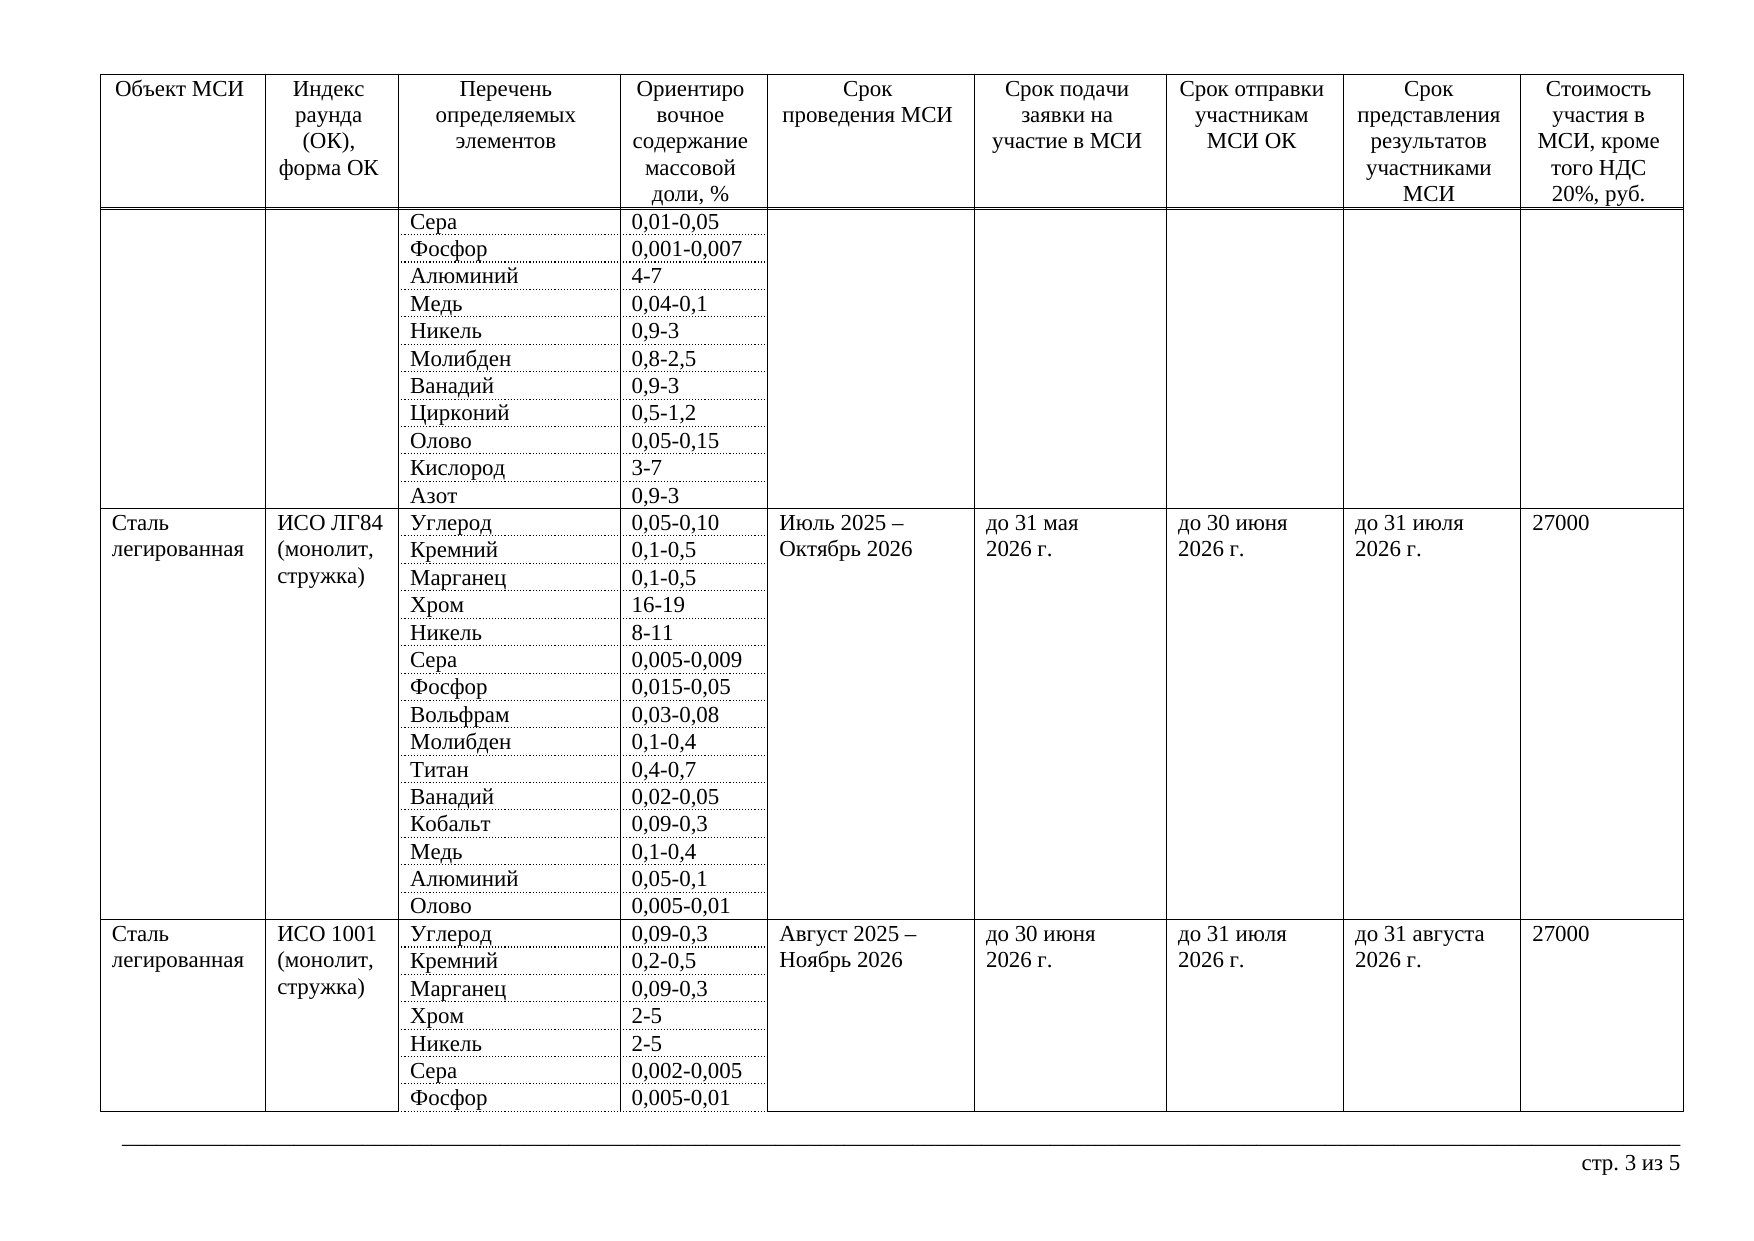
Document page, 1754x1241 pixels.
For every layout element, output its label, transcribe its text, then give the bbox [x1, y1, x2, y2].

table_header Срок отправки участникам МСИ ОК [1167, 75, 1343, 207]
table_cell 0,5-1,2 [621, 399, 767, 426]
table_header Стоимость участия в МСИ, кроме того НДС 20%, руб. [1521, 75, 1683, 207]
table_cell 27000 [1521, 509, 1683, 919]
table_cell Алюминий [399, 864, 620, 892]
table_cell Хром [399, 1001, 620, 1028]
table_cell Олово [399, 892, 620, 919]
table_header Срок проведения МСИ [768, 75, 974, 207]
table_cell Никель [399, 618, 620, 645]
table_cell 0,04-0,1 [621, 289, 767, 316]
table_cell Никель [399, 316, 620, 344]
table_cell ИСО 1001 (монолит, стружка) [266, 920, 398, 1111]
table_cell Титан [399, 755, 620, 782]
table_cell до 31 августа 2026 г. [1344, 920, 1520, 1111]
table_cell 0,02-0,05 [621, 782, 767, 809]
table_header Перечень определяемых элементов [399, 75, 620, 207]
table_cell Алюминий [399, 261, 620, 289]
table_cell 0,005-0,01 [621, 892, 767, 919]
table_cell Ванадий [399, 371, 620, 398]
table_cell 0,09-0,3 [621, 974, 767, 1001]
table_cell 0,09-0,3 [621, 809, 767, 837]
table_cell Азот [399, 481, 620, 508]
table_cell 3-7 [621, 453, 767, 481]
table_cell Кобальт [399, 809, 620, 837]
table_header Объект МСИ [101, 75, 265, 207]
table_cell 0,9-3 [621, 316, 767, 344]
table_cell 27000 [1521, 920, 1683, 1111]
table_cell 8-11 [621, 618, 767, 645]
table_cell 0,1-0,4 [621, 727, 767, 754]
table_cell Кремний [399, 946, 620, 974]
table_cell 0,1-0,5 [621, 563, 767, 590]
table_cell 0,015-0,05 [621, 673, 767, 700]
table_cell Медь [399, 837, 620, 864]
table_cell до 31 мая 2026 г. [975, 509, 1166, 919]
table_cell Июль 2025 – Октябрь 2026 [768, 509, 974, 919]
table_cell 0,9-3 [621, 481, 767, 508]
table_cell 0,005-0,009 [621, 645, 767, 672]
table_cell Сера [399, 645, 620, 672]
table_cell 0,1-0,5 [621, 535, 767, 563]
table_cell ИСО ЛГ84 (монолит, стружка) [266, 509, 398, 919]
table_cell Марганец [399, 563, 620, 590]
table_cell Фосфор [399, 1083, 620, 1111]
table_cell 2-5 [621, 1029, 767, 1056]
table_cell 0,05-0,10 [621, 509, 767, 535]
table_header Индекс раунда (ОК), форма ОК [266, 75, 398, 207]
table_cell Марганец [399, 974, 620, 1001]
table_cell 0,9-3 [621, 371, 767, 398]
table_cell Сера [399, 1056, 620, 1083]
table_cell до 31 июля 2026 г. [1344, 509, 1520, 919]
table_cell Вольфрам [399, 700, 620, 727]
table_header Срок подачи заявки на участие в МСИ [975, 75, 1166, 207]
table_cell 4-7 [621, 261, 767, 289]
table_cell 0,002-0,005 [621, 1056, 767, 1083]
table_cell до 30 июня 2026 г. [1167, 509, 1343, 919]
table_cell Молибден [399, 727, 620, 754]
table_cell 0,03-0,08 [621, 700, 767, 727]
table_cell 0,09-0,3 [621, 920, 767, 946]
table_cell Молибден [399, 344, 620, 371]
table_cell 0,05-0,15 [621, 426, 767, 453]
table_cell 2-5 [621, 1001, 767, 1028]
table_cell Углерод [399, 509, 620, 535]
table_cell Никель [399, 1029, 620, 1056]
table_cell до 31 июля 2026 г. [1167, 920, 1343, 1111]
table_cell Углерод [399, 920, 620, 946]
table_cell Цирконий [399, 399, 620, 426]
table_cell Август 2025 – Ноябрь 2026 [768, 920, 974, 1111]
table_cell Кислород [399, 453, 620, 481]
table_cell Хром [399, 590, 620, 618]
table_cell Олово [399, 426, 620, 453]
table_cell Ванадий [399, 782, 620, 809]
table_cell Сталь легированная [101, 509, 265, 919]
table_header Ориентировочное содержание массовой доли, % [621, 75, 767, 207]
table_cell до 30 июня 2026 г. [975, 920, 1166, 1111]
table_cell 0,005-0,01 [621, 1083, 767, 1111]
table_cell Фосфор [399, 234, 620, 261]
table_cell 16-19 [621, 590, 767, 618]
table_header Срок представления результатов участниками МСИ [1344, 75, 1520, 207]
table_cell 0,01-0,05 [621, 210, 767, 234]
table_cell 0,2-0,5 [621, 946, 767, 974]
table_cell Фосфор [399, 673, 620, 700]
table_cell Сталь легированная [101, 920, 265, 1111]
table_cell Кремний [399, 535, 620, 563]
table_cell 0,001-0,007 [621, 234, 767, 261]
table_cell 0,4-0,7 [621, 755, 767, 782]
table_cell Медь [399, 289, 620, 316]
table_cell 0,8-2,5 [621, 344, 767, 371]
table_cell 0,05-0,1 [621, 864, 767, 892]
table_cell 0,1-0,4 [621, 837, 767, 864]
table_cell Сера [399, 210, 620, 234]
